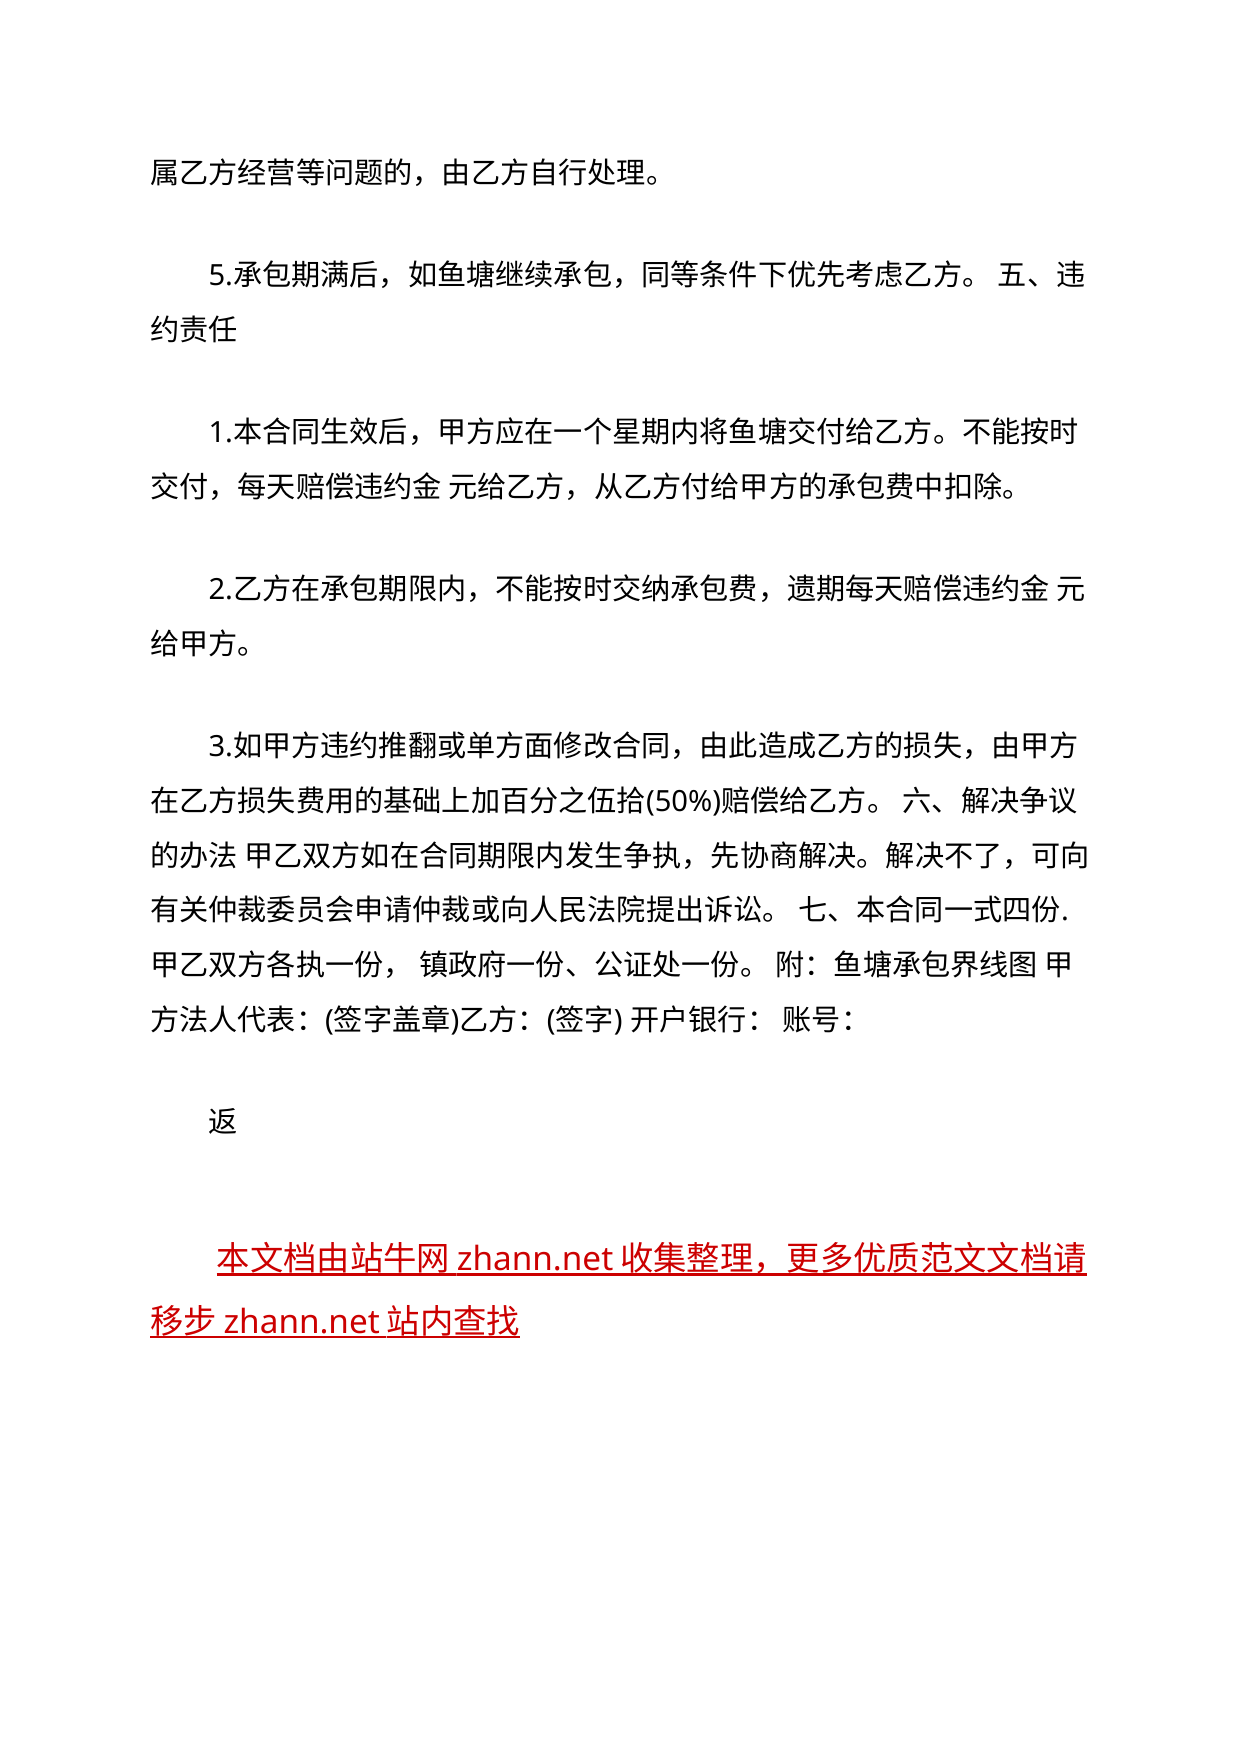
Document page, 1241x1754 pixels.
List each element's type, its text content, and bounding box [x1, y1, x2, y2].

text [150, 150, 1090, 192]
text 1.本合同生效后，甲方应在一个星期内将鱼塘交付给乙方。不能按时交付，每天赔偿违约金 元给乙方，从乙方付给甲方的承包费中扣除。 [150, 408, 1090, 506]
text 本文档由站牛网zhann.net收集整理，更多优质范文文档请移步zhann.net站内查找 [150, 1232, 1090, 1343]
text 2.乙方在承包期限内，不能按时交纳承包费，遗期每天赔偿违约金 元给甲方。 [150, 565, 1090, 663]
text 5.承包期满后，如鱼塘继续承包，同等条件下优先考虑乙方。 五、违约责任 [150, 252, 1090, 349]
text 3.如甲方违约推翻或单方面修改合同，由此造成乙方的损失，由甲方在乙方损失费用的基础上加百分之伍拾(50%)赔偿给乙方。 六、解决争议的办法 甲乙双方如在合同期限内发生争执，先协商解决。解决不了，可向有关仲裁委员会申请仲裁或向人民法院提出诉讼。 七、本合同一式四份.甲乙双方各执一份， 镇政府一份、公证处一份。 附：鱼塘承包界线图 甲方法人代表：(签字盖章)乙方：(签字) 开户银行： 账号： [150, 722, 1090, 1039]
text 返 [150, 1099, 1090, 1141]
